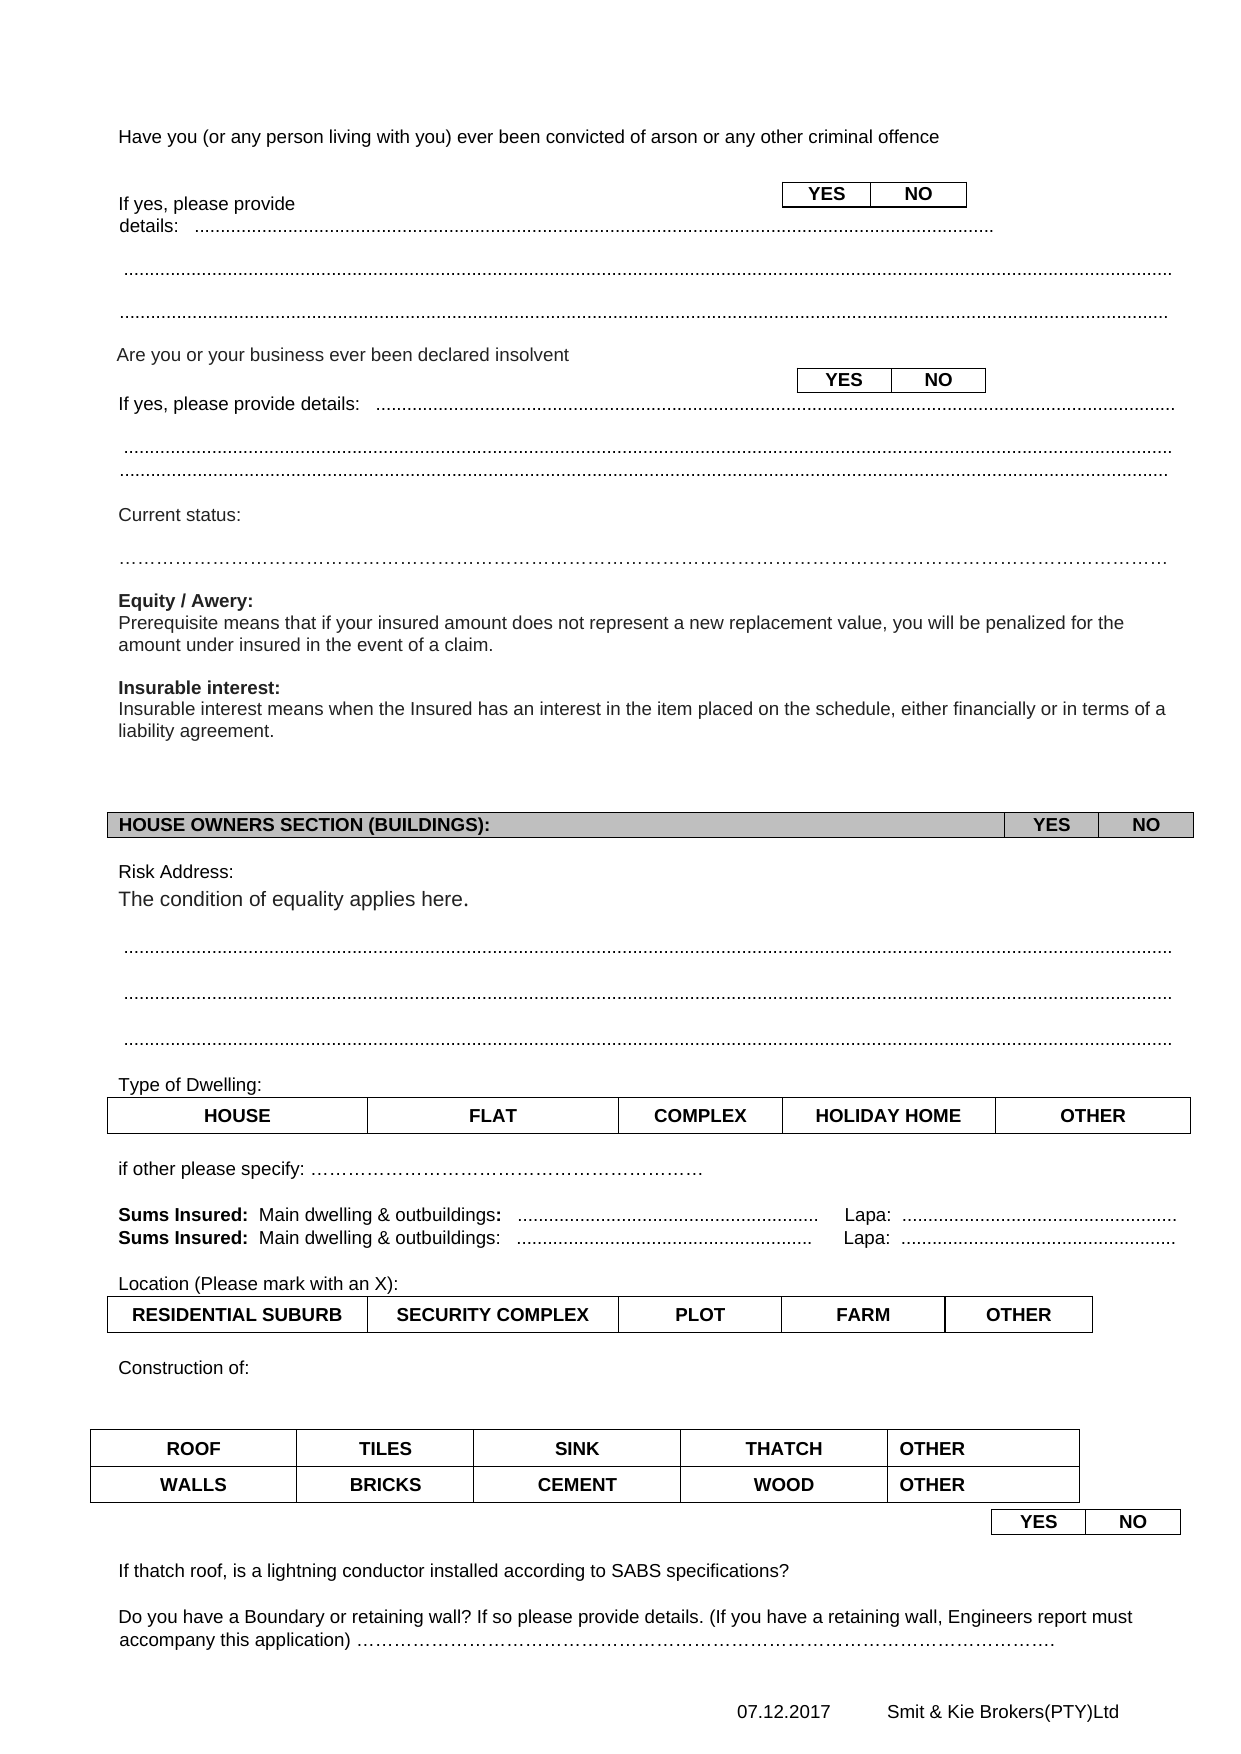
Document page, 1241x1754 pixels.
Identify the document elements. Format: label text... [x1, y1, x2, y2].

table_cell WOOD [681, 1467, 887, 1502]
table_header NO [1099, 813, 1193, 837]
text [118, 193, 1181, 237]
table_header ROOF [91, 1430, 296, 1466]
text If thatch roof, is a lightning conductor installed according to SABS specifications? [118, 1560, 1181, 1581]
text Type of Dwelling: [118, 1074, 1181, 1096]
table_header SINK [474, 1430, 680, 1466]
table_header SECURITY COMPLEX [368, 1297, 618, 1332]
table_header YES [783, 183, 870, 206]
table_header OTHER [946, 1297, 1092, 1332]
table_header FLAT [368, 1098, 618, 1133]
table_header YES [798, 369, 891, 392]
text Sums Insured: Main dwelling & outbuildings: ......................................................... Lapa: ..................................................... [118, 1227, 1181, 1248]
table_header OTHER [996, 1098, 1190, 1133]
text .......................................................................................................................................................................................................... .......................................................................................................................................................................................................... [118, 258, 1181, 322]
table_header PLOT [619, 1297, 781, 1332]
table_header THATCH [681, 1430, 887, 1466]
text Risk Address: [118, 861, 1181, 883]
table_header RESIDENTIAL SUBURB [108, 1297, 367, 1332]
text Prerequisite means that if your insured amount does not represent a new replacement value, you will be penalized for the amount under insured in the event of a claim. [118, 612, 1181, 655]
table_header HOLIDAY HOME [783, 1098, 995, 1133]
text The condition of equality applies here. [118, 884, 1181, 913]
table_header YES [992, 1510, 1085, 1534]
text Sums Insured: Main dwelling & outbuildings: .......................................................... Lapa: ..................................................... [118, 1204, 1181, 1226]
text Insurable interest means when the Insured has an interest in the item placed on the schedule, either financially or in terms of a liability agreement. [118, 698, 1181, 741]
text Equity / Awery: [118, 590, 1181, 612]
text Do you have a Boundary or retaining wall? If so please provide details. (If you have a retaining wall, Engineers report must accompany this application) …………………………………………………………………………………………………. [118, 1606, 1181, 1650]
table_header NO [1086, 1510, 1180, 1534]
table_cell BRICKS [297, 1467, 473, 1502]
table_header NO [892, 369, 985, 392]
table_header YES [1005, 813, 1098, 837]
table_header OTHER [888, 1430, 1079, 1466]
text Construction of: [118, 1356, 1181, 1378]
text .......................................................................................................................................................................................................... .......................................................................................................................................................................................................... [118, 436, 1181, 480]
table_header HOUSE [108, 1098, 367, 1133]
text if other please specify: ……………………………………………………… [118, 1157, 1181, 1179]
text .......................................................................................................................................................................................................... [118, 982, 1181, 1003]
table_header NO [871, 183, 966, 206]
text Have you (or any person living with you) ever been convicted of arson or any other criminal offence [118, 126, 1181, 147]
table_header HOUSE OWNERS SECTION (BUILDINGS): [108, 813, 1004, 837]
text .......................................................................................................................................................................................................... [118, 936, 1181, 957]
text .......................................................................................................................................................................................................... [118, 1028, 1181, 1049]
table_header FARM [782, 1297, 944, 1332]
table_cell CEMENT [474, 1467, 680, 1502]
table_header TILES [297, 1430, 473, 1466]
table_cell OTHER [888, 1467, 1079, 1502]
text Location (Please mark with an X): [118, 1273, 1181, 1294]
text Insurable interest: [118, 677, 1181, 698]
text Are you or your business ever been declared insolvent [116, 344, 985, 366]
text Current status: [118, 504, 1181, 526]
text …………………………………………………………………………………………………………………………………………………… [118, 547, 1181, 569]
table_header COMPLEX [619, 1098, 782, 1133]
table_cell WALLS [91, 1467, 296, 1502]
